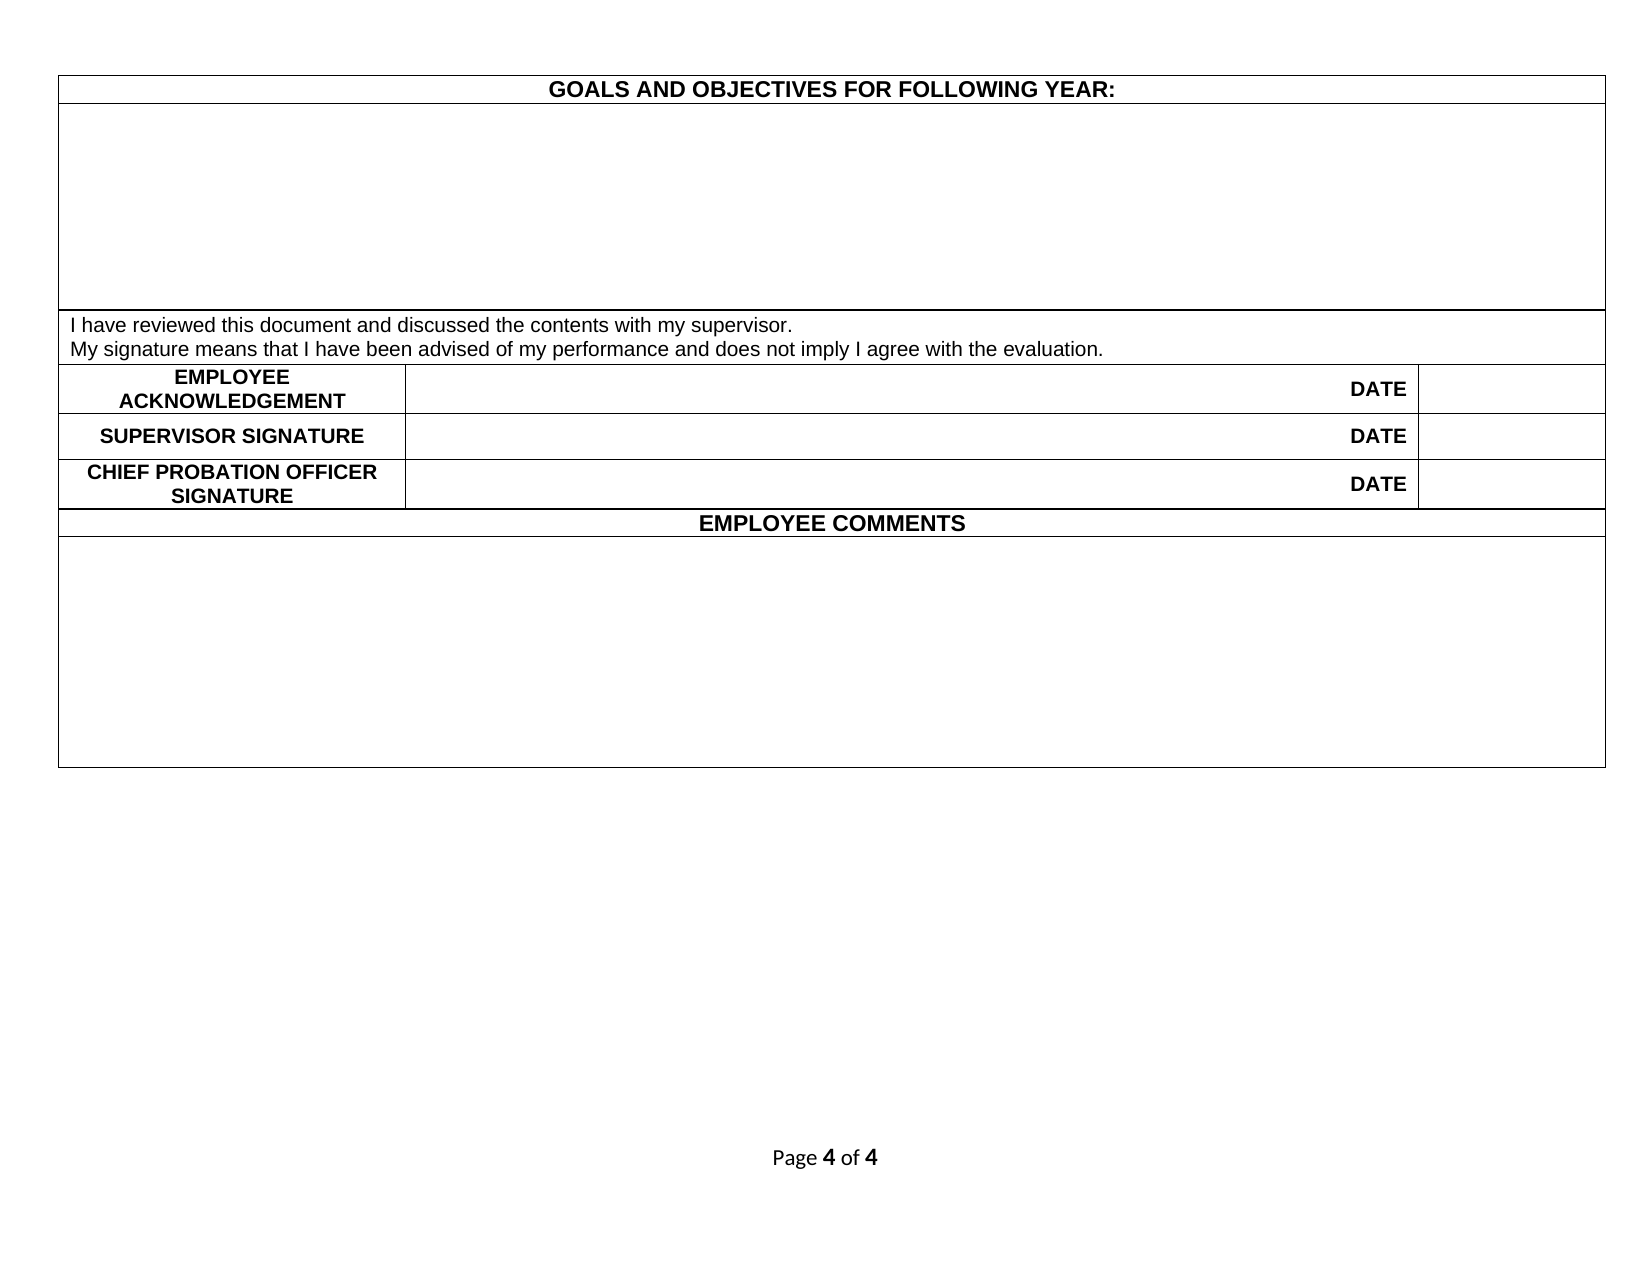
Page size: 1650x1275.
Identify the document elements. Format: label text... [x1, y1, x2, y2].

table_cell CHIEF PROBATION OFFICER SIGNATURE [59, 460, 405, 508]
table_header I have reviewed this document and discussed the contents with my supervisor. My signature means that I have been advised of my performance and does not imply I agree with the evaluation. [59, 311, 1605, 364]
table_cell SUPERVISOR SIGNATURE [59, 414, 405, 459]
table_cell [406, 460, 1221, 508]
table_cell [406, 414, 1221, 459]
table_cell EMPLOYEE ACKNOWLEDGEMENT [59, 365, 405, 413]
table_cell DATE [1221, 460, 1418, 508]
table_header EMPLOYEE COMMENTS [59, 510, 1605, 536]
table_cell DATE [1221, 365, 1418, 413]
table_cell DATE [1221, 414, 1418, 459]
table_cell [406, 365, 1221, 413]
table_cell [59, 104, 1605, 308]
table_cell [59, 537, 1605, 767]
table_cell [1419, 365, 1605, 413]
table_cell [1419, 414, 1605, 459]
table_header GOALS AND OBJECTIVES FOR FOLLOWING YEAR: [59, 76, 1605, 102]
table_cell [1419, 460, 1605, 508]
